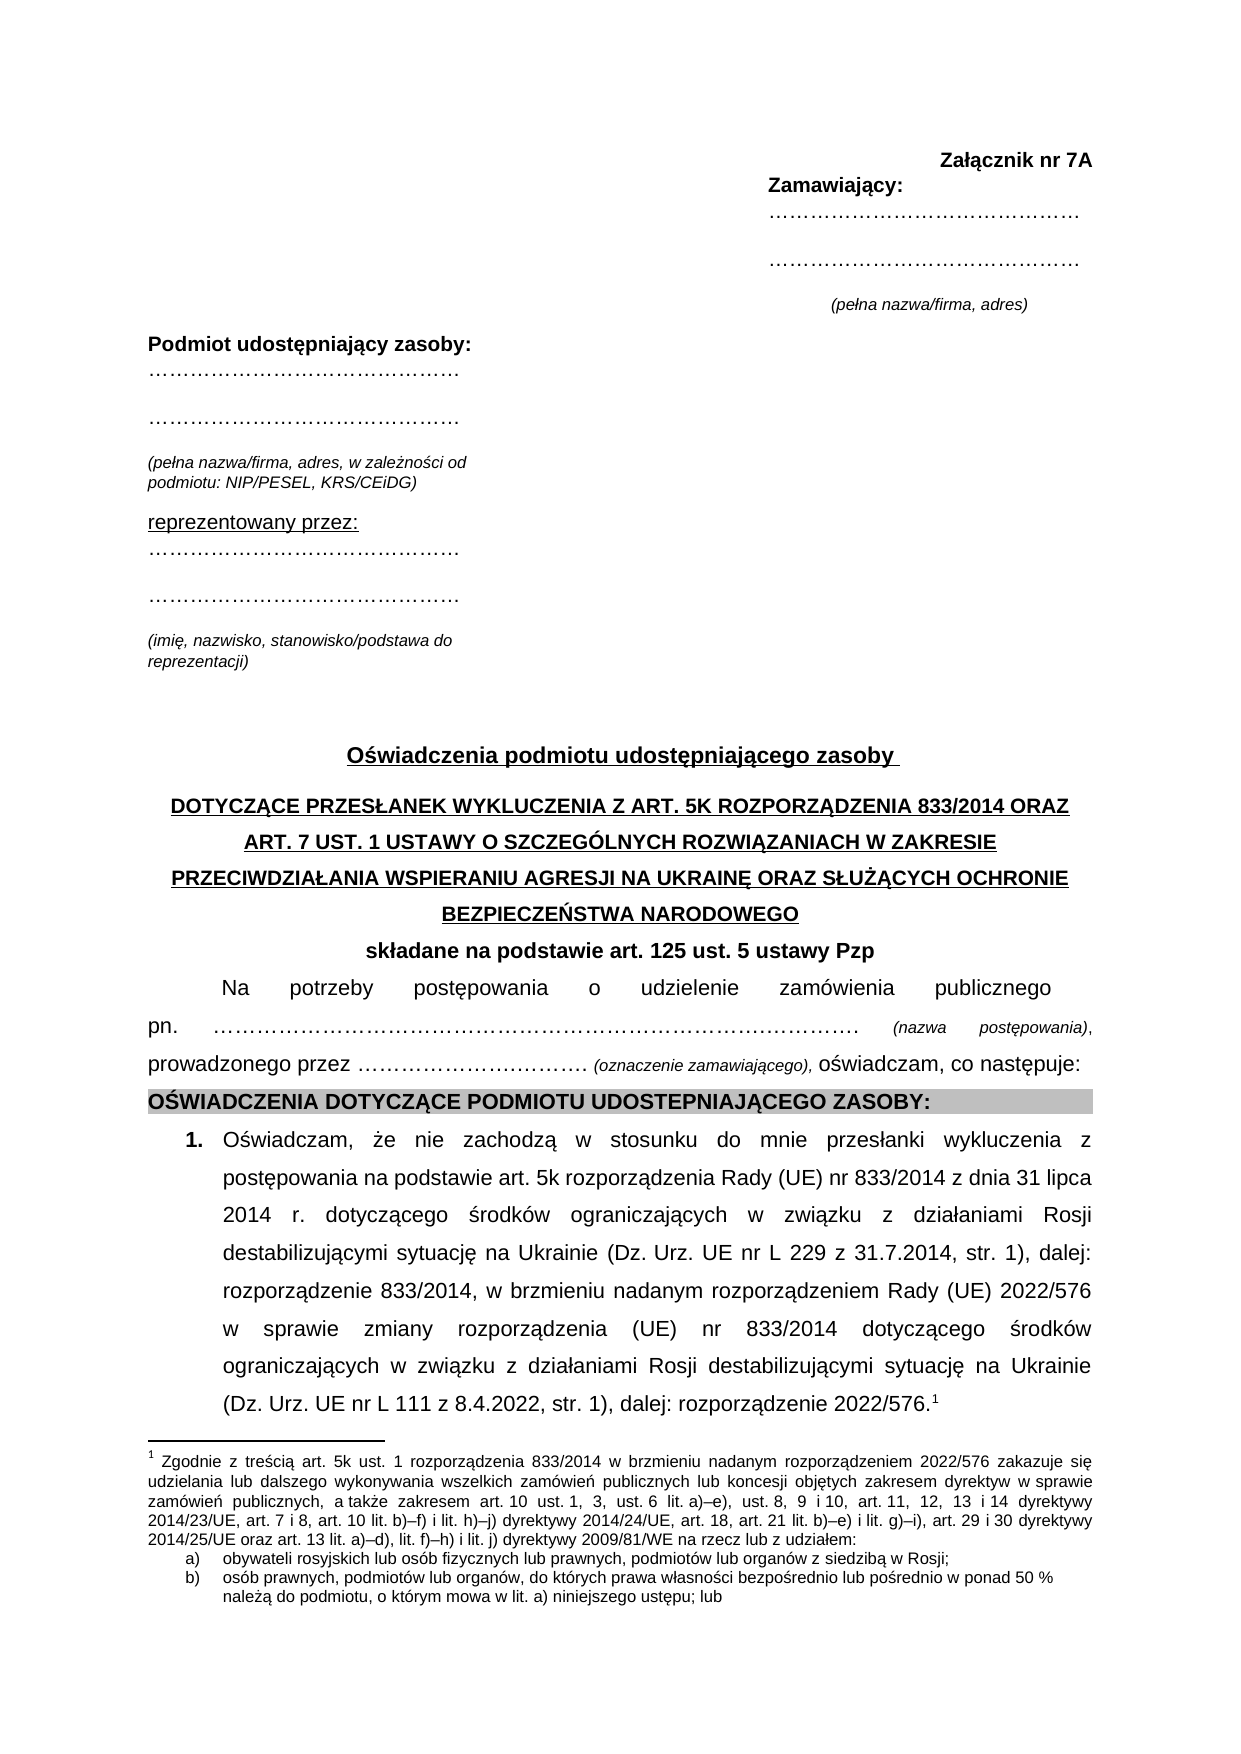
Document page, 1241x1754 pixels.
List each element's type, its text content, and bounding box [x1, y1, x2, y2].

text Podmiot udostępniający zasoby: [148, 332, 1093, 356]
text Oświadczenia podmiotu udostępniającego zasoby [148, 742, 1093, 768]
text składane na podstawie art. 125 ust. 5 ustawy Pzp [148, 937, 1093, 963]
text (pełna nazwa/firma, adres, w zależności od podmiotu: NIP/PESEL, KRS/CEiDG) [148, 453, 472, 492]
text ……………………………………………………………………………… [148, 535, 472, 607]
text (imię, nazwisko, stanowisko/podstawa do reprezentacji) [148, 631, 472, 671]
text Na potrzeby postępowania o udzielenie zamówienia publicznego pn. ………………………………………………………………….…………. (nazwa postępowania), prowadzonego przez ………………….………. (oznaczenie zamawiającego), oświadczam, co następuje: [148, 975, 1093, 1076]
text ……………………………………………………………………………… [768, 199, 1093, 271]
text (pełna nazwa/firma, adres) [768, 295, 1093, 314]
list Oświadczam, że nie zachodzą w stosunku do mnie przesłanki wykluczenia z postępowania na podstawie art. 5k rozporządzenia Rady (UE) nr 833/2014 z dnia 31 lipca 2014 r. dotyczącego środków ograniczających w związku z działaniami Rosji destabilizującymi sytuację na Ukrainie (Dz. Urz. UE nr L 229 z 31.7.2014, str. 1), dalej: rozporządzenie 833/2014, w brzmieniu nadanym rozporządzeniem Rady (UE) 2022/576 w sprawie zmiany rozporządzenia (UE) nr 833/2014 dotyczącego środków ograniczających w związku z działaniami Rosji destabilizującymi sytuację na Ukrainie (Dz. Urz. UE nr L 111 z 8.4.2022, str. 1), dalej: rozporządzenie 2022/576. [185, 1127, 1093, 1416]
text DOTYCZĄCE PRZESŁANEK WYKLUCZENIA Z ART. 5K ROZPORZĄDZENIA 833/2014 ORAZ ART. 7 UST. 1 USTAWY o szczególnych rozwiązaniach w zakresie przeciwdziałania wspieraniu agresji na Ukrainę oraz służących ochronie bezpieczeństwa narodowego [148, 794, 1093, 926]
text ……………………………………………………………………………… [148, 357, 472, 429]
text OŚWIADCZENIA DOTYCZĄCE PODMIOTU UDOSTEPNIAJĄCEGO ZASOBY: [148, 1089, 1093, 1114]
text Załącznik nr 7A [694, 148, 1093, 172]
text Zamawiający: [694, 173, 1093, 197]
text reprezentowany przez: [148, 510, 1093, 534]
